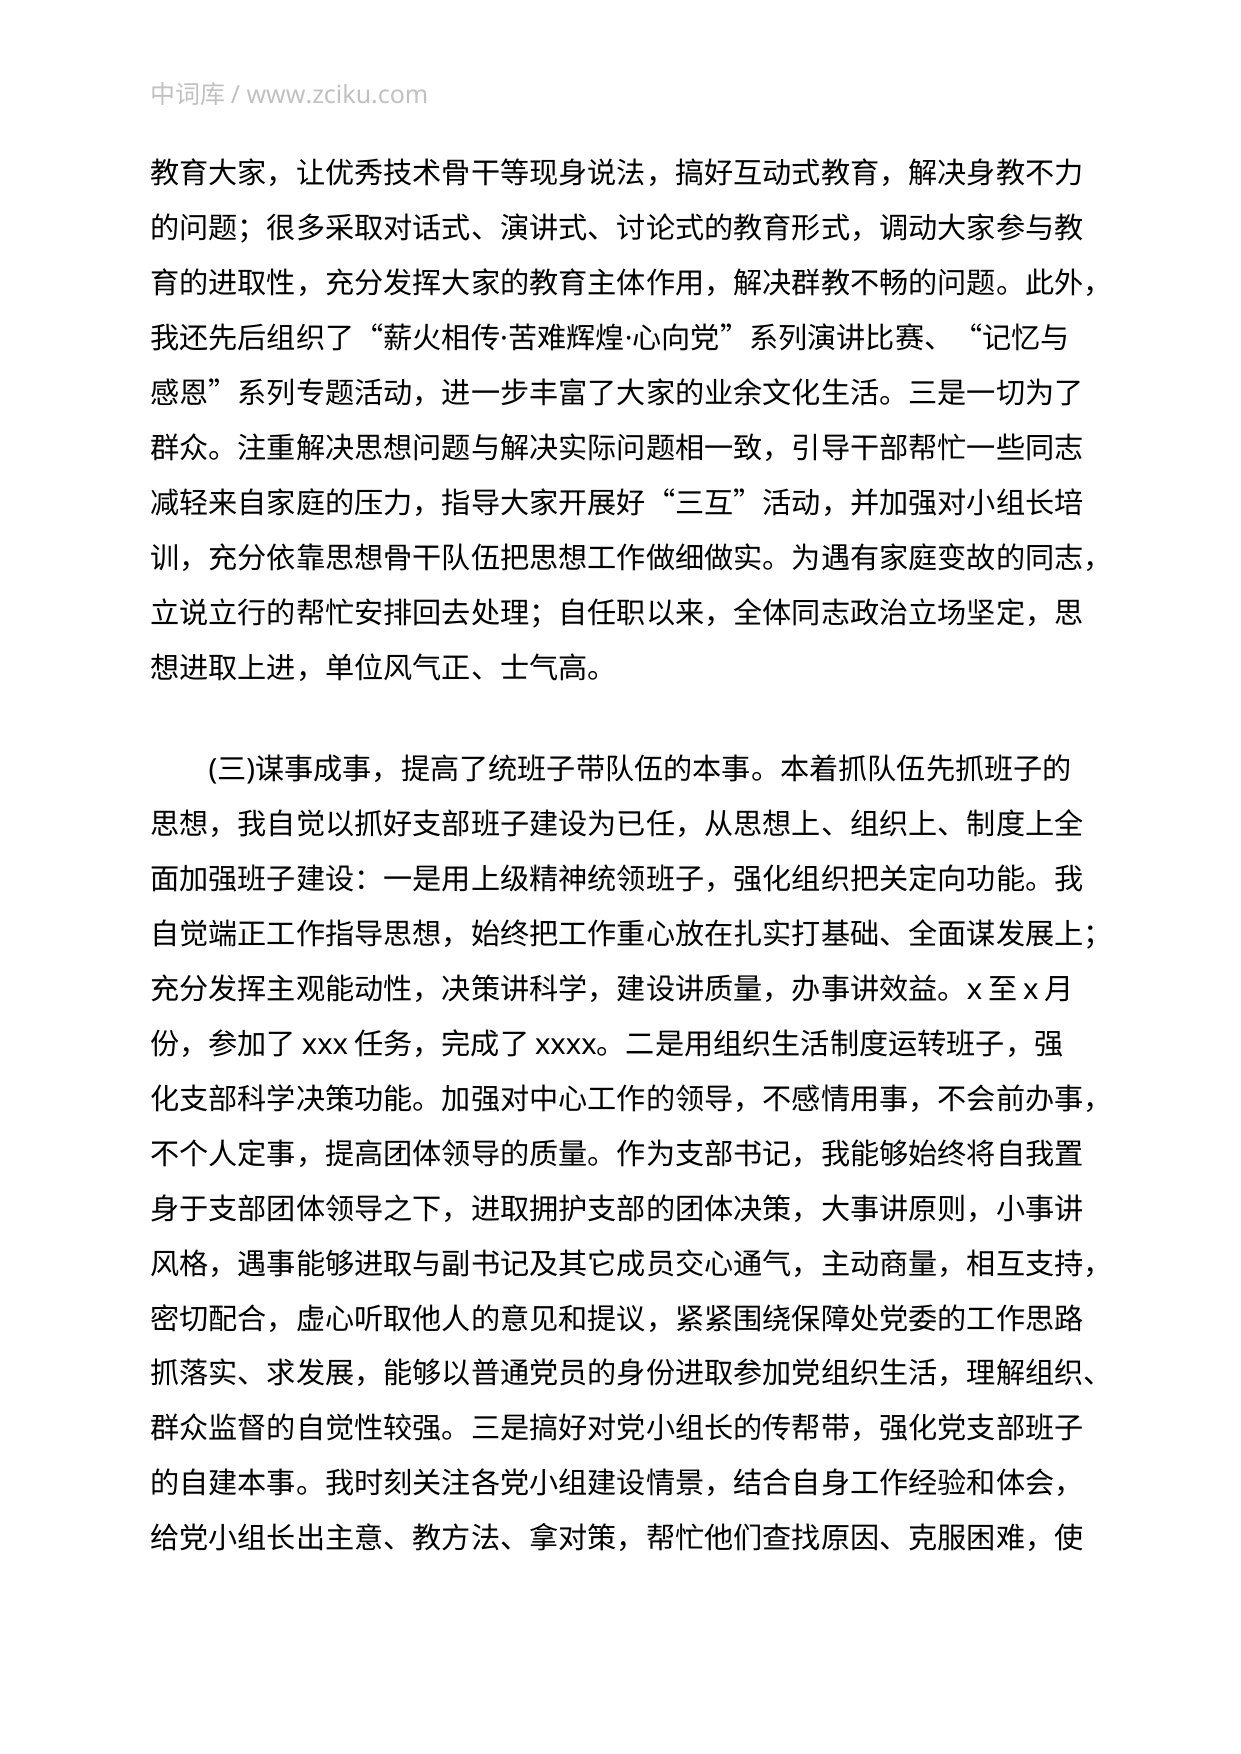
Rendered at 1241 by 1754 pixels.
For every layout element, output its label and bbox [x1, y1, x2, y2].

text [150, 150, 1090, 686]
text [150, 746, 1090, 1557]
